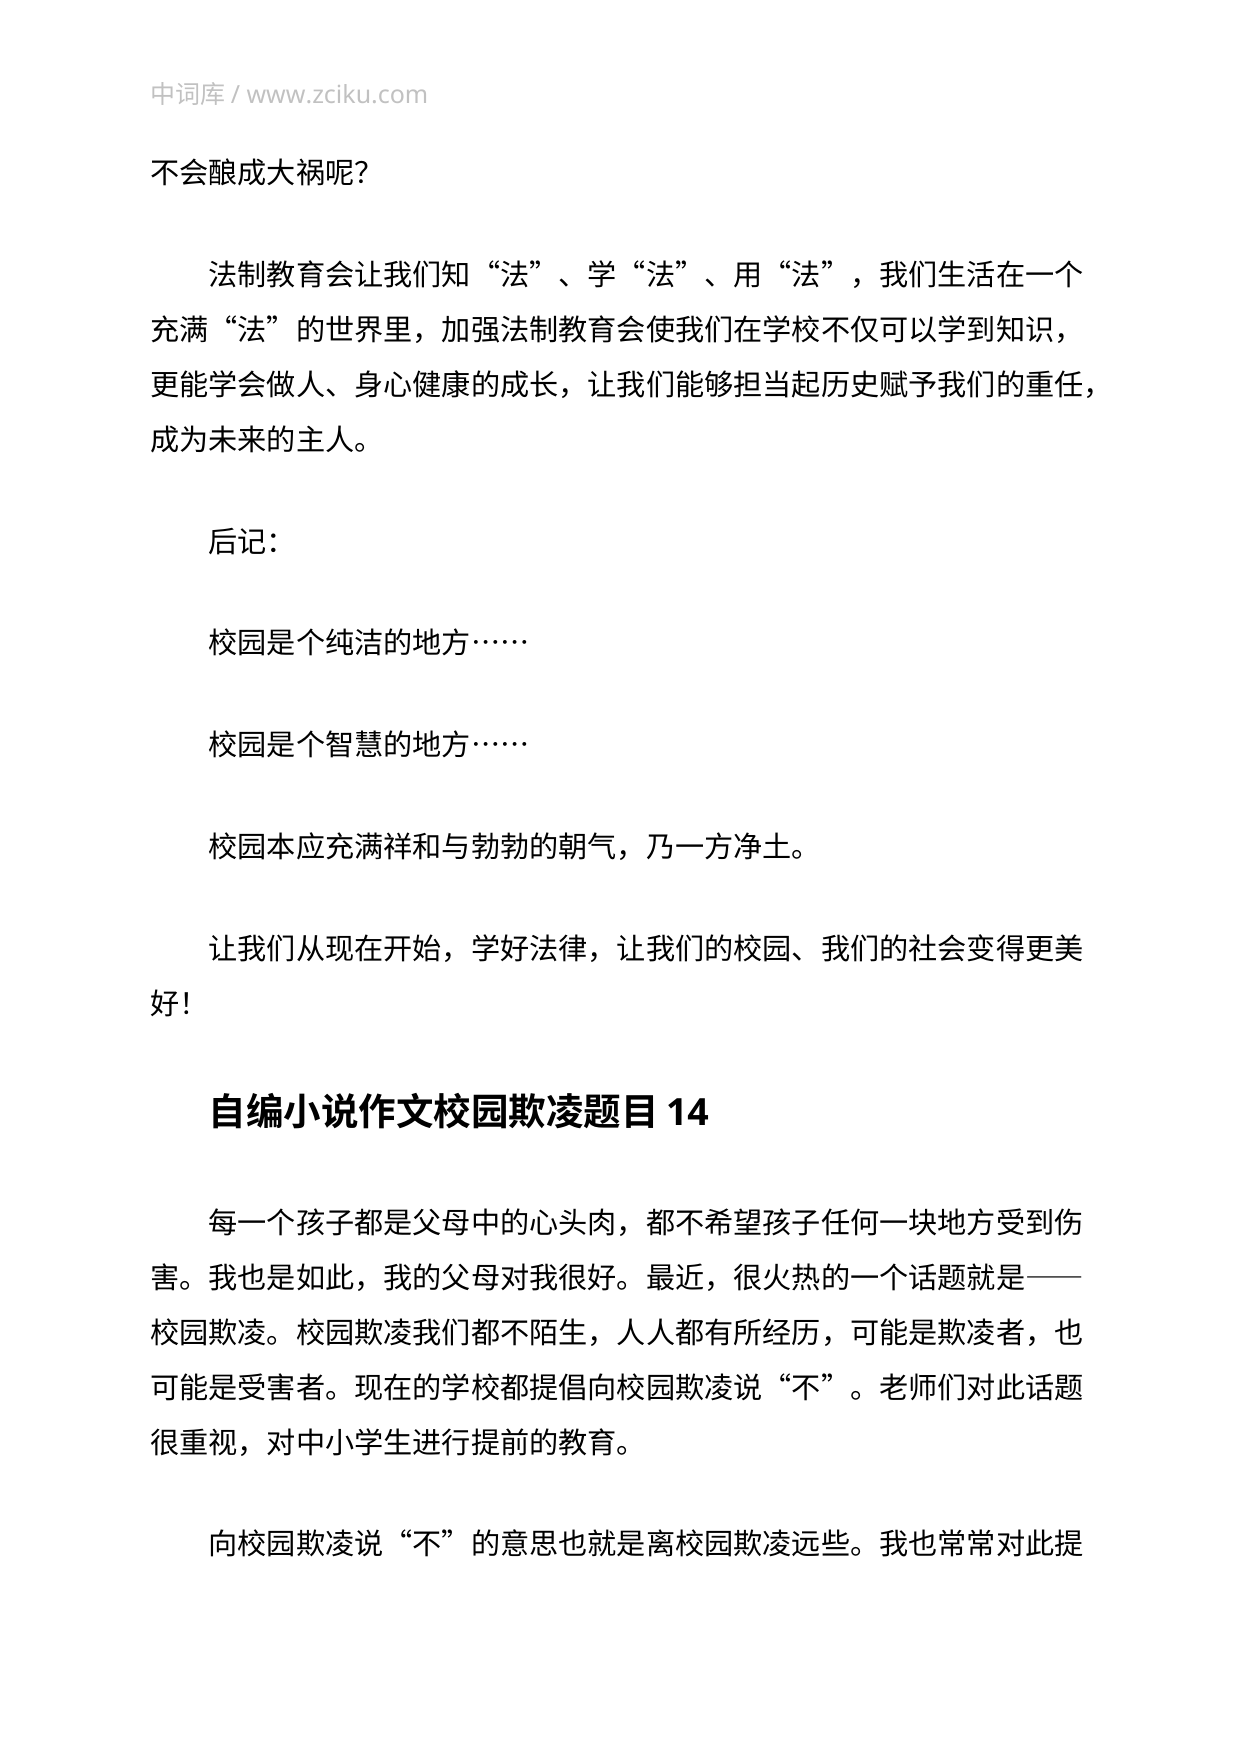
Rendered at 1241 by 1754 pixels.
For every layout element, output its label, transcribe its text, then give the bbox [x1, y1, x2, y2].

text 校园是个智慧的地方…… [150, 722, 1090, 764]
text 每一个孩子都是父母中的心头肉，都不希望孩子任何一块地方受到伤害。我也是如此，我的父母对我很好。最近，很火热的一个话题就是——校园欺凌。校园欺凌我们都不陌生，人人都有所经历，可能是欺凌者，也可能是受害者。现在的学校都提倡向校园欺凌说“不”。老师们对此话题很重视，对中小学生进行提前的教育。 [150, 1199, 1090, 1461]
text 自编小说作文校园欺凌题目14 [150, 1082, 1090, 1136]
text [150, 1521, 1090, 1563]
text 法制教育会让我们知“法”、学“法”、用“法”，我们生活在一个充满“法”的世界里，加强法制教育会使我们在学校不仅可以学到知识，更能学会做人、身心健康的成长，让我们能够担当起历史赋予我们的重任，成为未来的主人。 [150, 252, 1090, 459]
text 校园本应充满祥和与勃勃的朝气，乃一方净土。 [150, 823, 1090, 866]
text 校园是个纯洁的地方…… [150, 620, 1090, 662]
text 让我们从现在开始，学好法律，让我们的校园、我们的社会变得更美好！ [150, 925, 1090, 1022]
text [150, 150, 1090, 192]
text 后记： [150, 518, 1090, 561]
